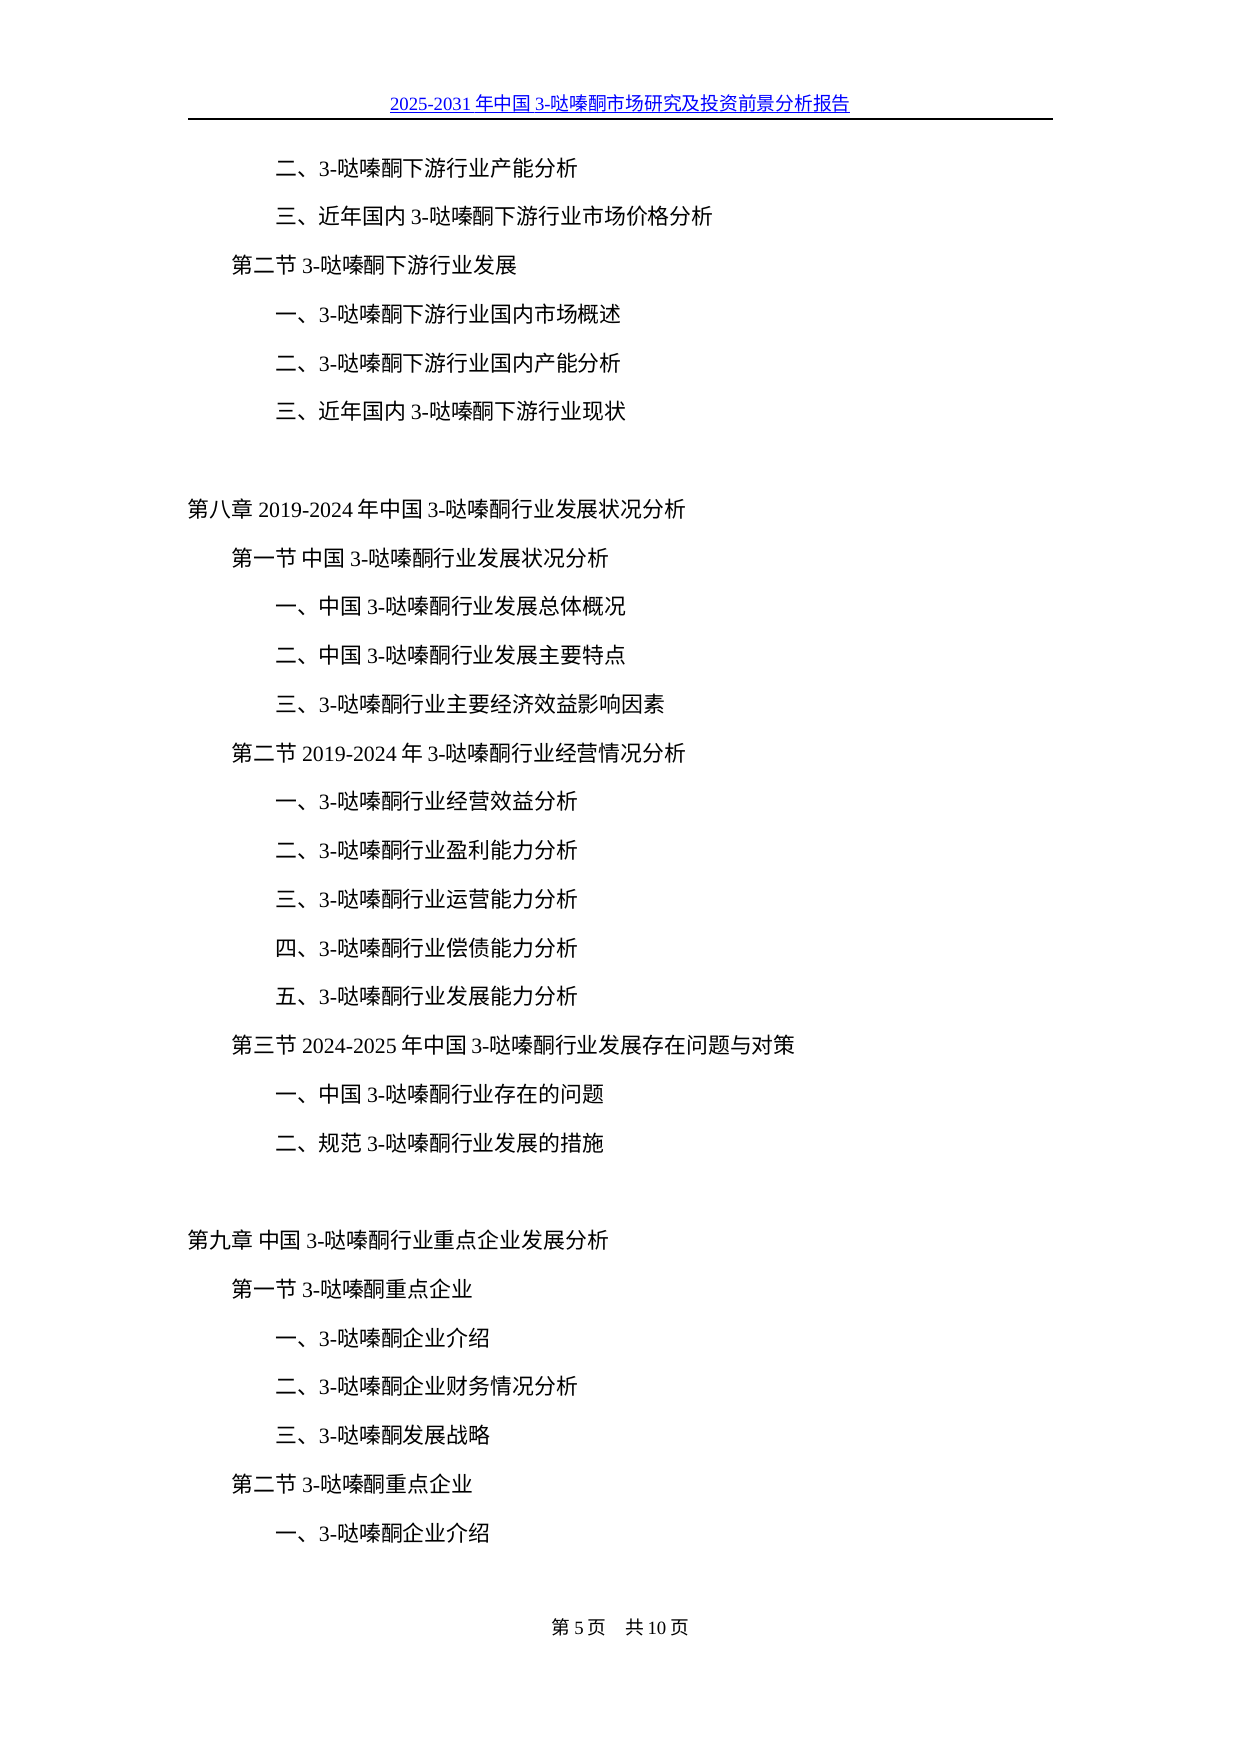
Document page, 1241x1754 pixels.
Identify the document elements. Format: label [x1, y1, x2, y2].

text [187, 150, 1053, 1548]
